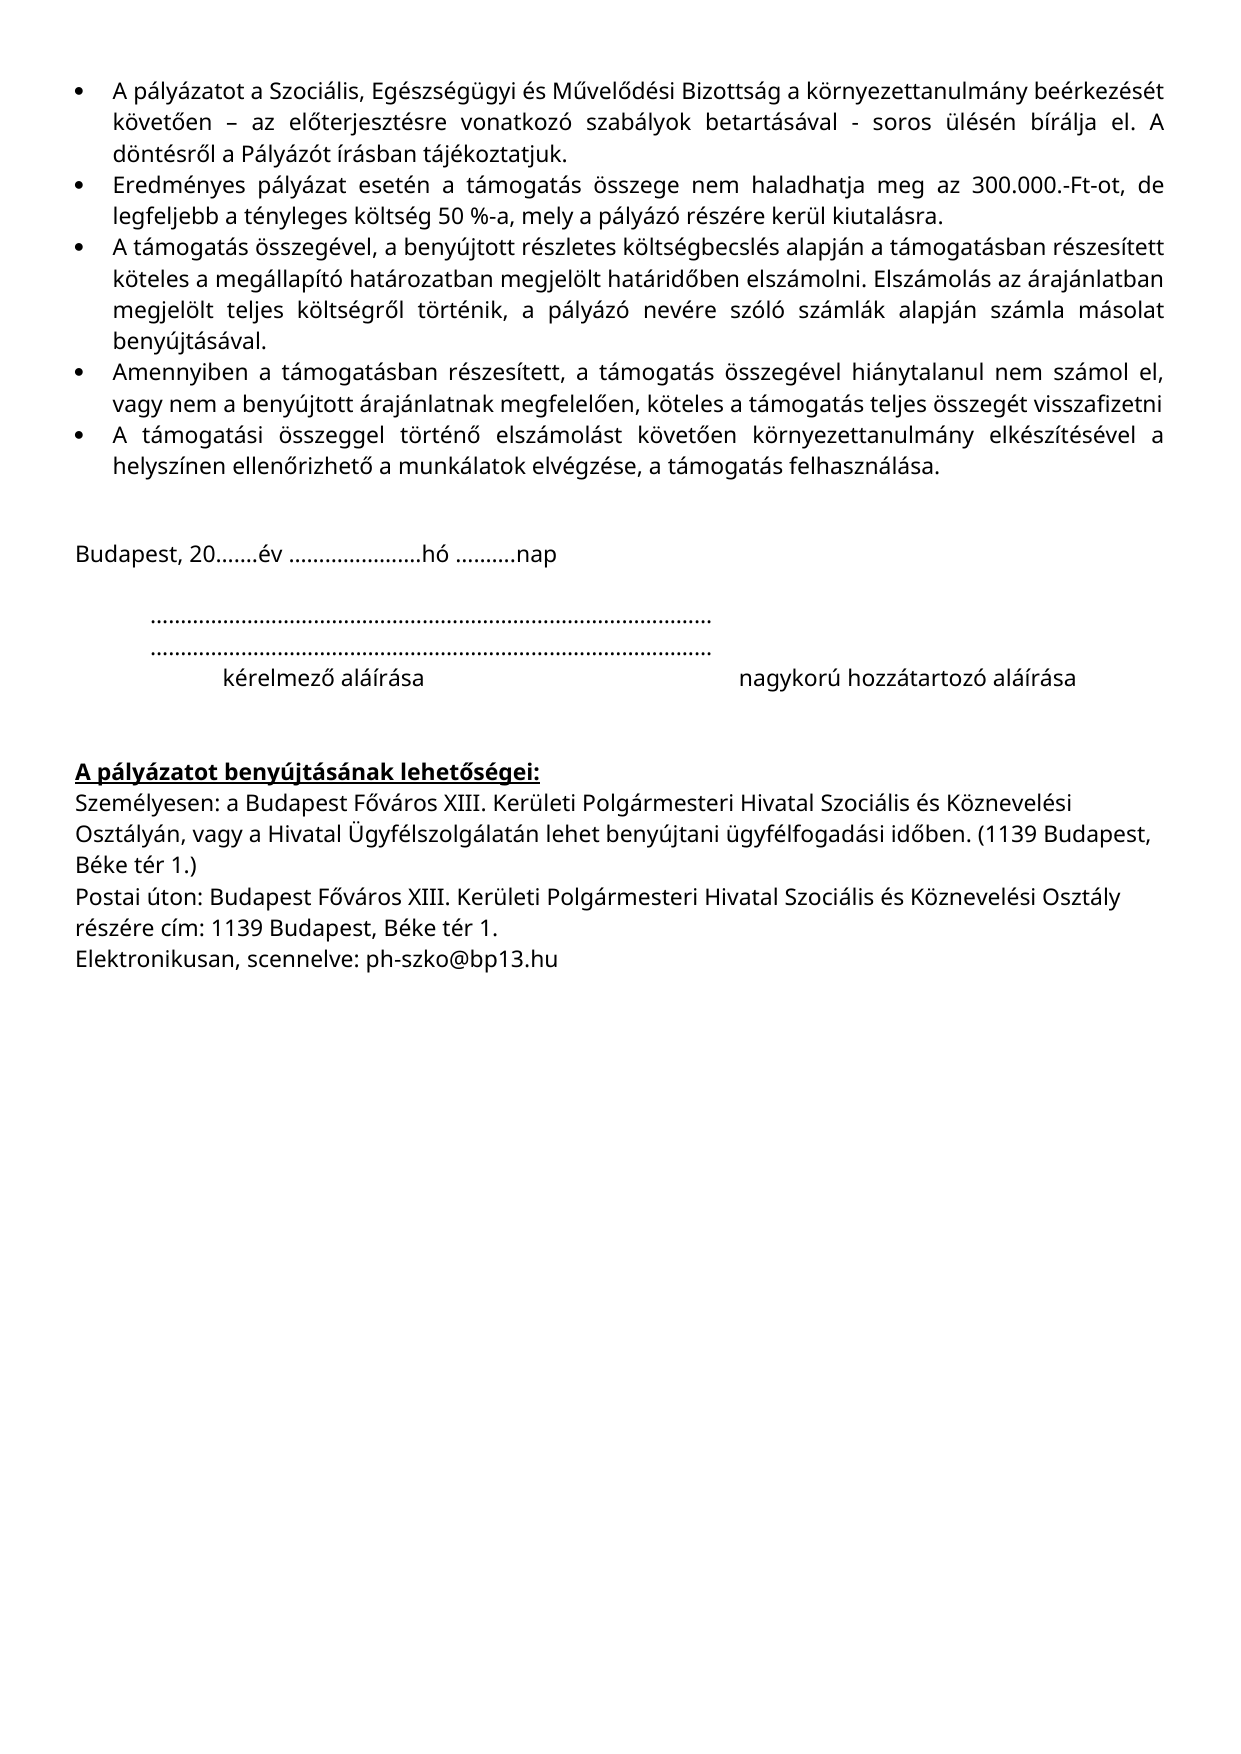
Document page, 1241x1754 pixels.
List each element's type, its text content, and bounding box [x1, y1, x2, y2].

text Budapest, 20…….év ………………….hó ……….nap [75, 537, 1165, 569]
list A pályázatot a Szociális, Egészségügyi és Művelődési Bizottság a környezettanulmány beérkezését követően – az előterjesztésre vonatkozó szabályok betartásával - soros ülésén bírálja el. A döntésről a Pályázót írásban tájékoztatjuk. [75, 75, 1165, 169]
text A pályázatot benyújtásának lehetőségei: [75, 756, 1165, 787]
text Elektronikusan, scennelve: ph-szko@bp13.hu [75, 943, 1165, 974]
list A támogatási összeggel történő elszámolást követően környezettanulmány elkészítésével a helyszínen ellenőrizhető a munkálatok elvégzése, a támogatás felhasználása. [75, 419, 1165, 481]
text Személyesen: a Budapest Főváros XIII. Kerületi Polgármesteri Hivatal Szociális és Köznevelési Osztályán, vagy a Hivatal Ügyfélszolgálatán lehet benyújtani ügyfélfogadási időben. (1139 Budapest, Béke tér 1.) [75, 787, 1165, 881]
list A támogatás összegével, a benyújtott részletes költségbecslés alapján a támogatásban részesített köteles a megállapító határozatban megjelölt határidőben elszámolni. Elszámolás az árajánlatban megjelölt teljes költségről történik, a pályázó nevére szóló számlák alapján számla másolat benyújtásával. [75, 231, 1165, 356]
list kérelmező aláírása nagykorú hozzátartozó aláírása [150, 662, 1165, 693]
list ………………………………………………………………………………… ………………………………………………………………………………… [150, 599, 1165, 662]
list Eredményes pályázat esetén a támogatás összege nem haladhatja meg az 300.000.-Ft-ot, de legfeljebb a tényleges költség 50 %-a, mely a pályázó részére kerül kiutalásra. [75, 169, 1165, 231]
list Amennyiben a támogatásban részesített, a támogatás összegével hiánytalanul nem számol el, vagy nem a benyújtott árajánlatnak megfelelően, köteles a támogatás teljes összegét visszafizetni [75, 356, 1165, 419]
text Postai úton: Budapest Főváros XIII. Kerületi Polgármesteri Hivatal Szociális és Köznevelési Osztály részére cím: 1139 Budapest, Béke tér 1. [75, 881, 1165, 943]
